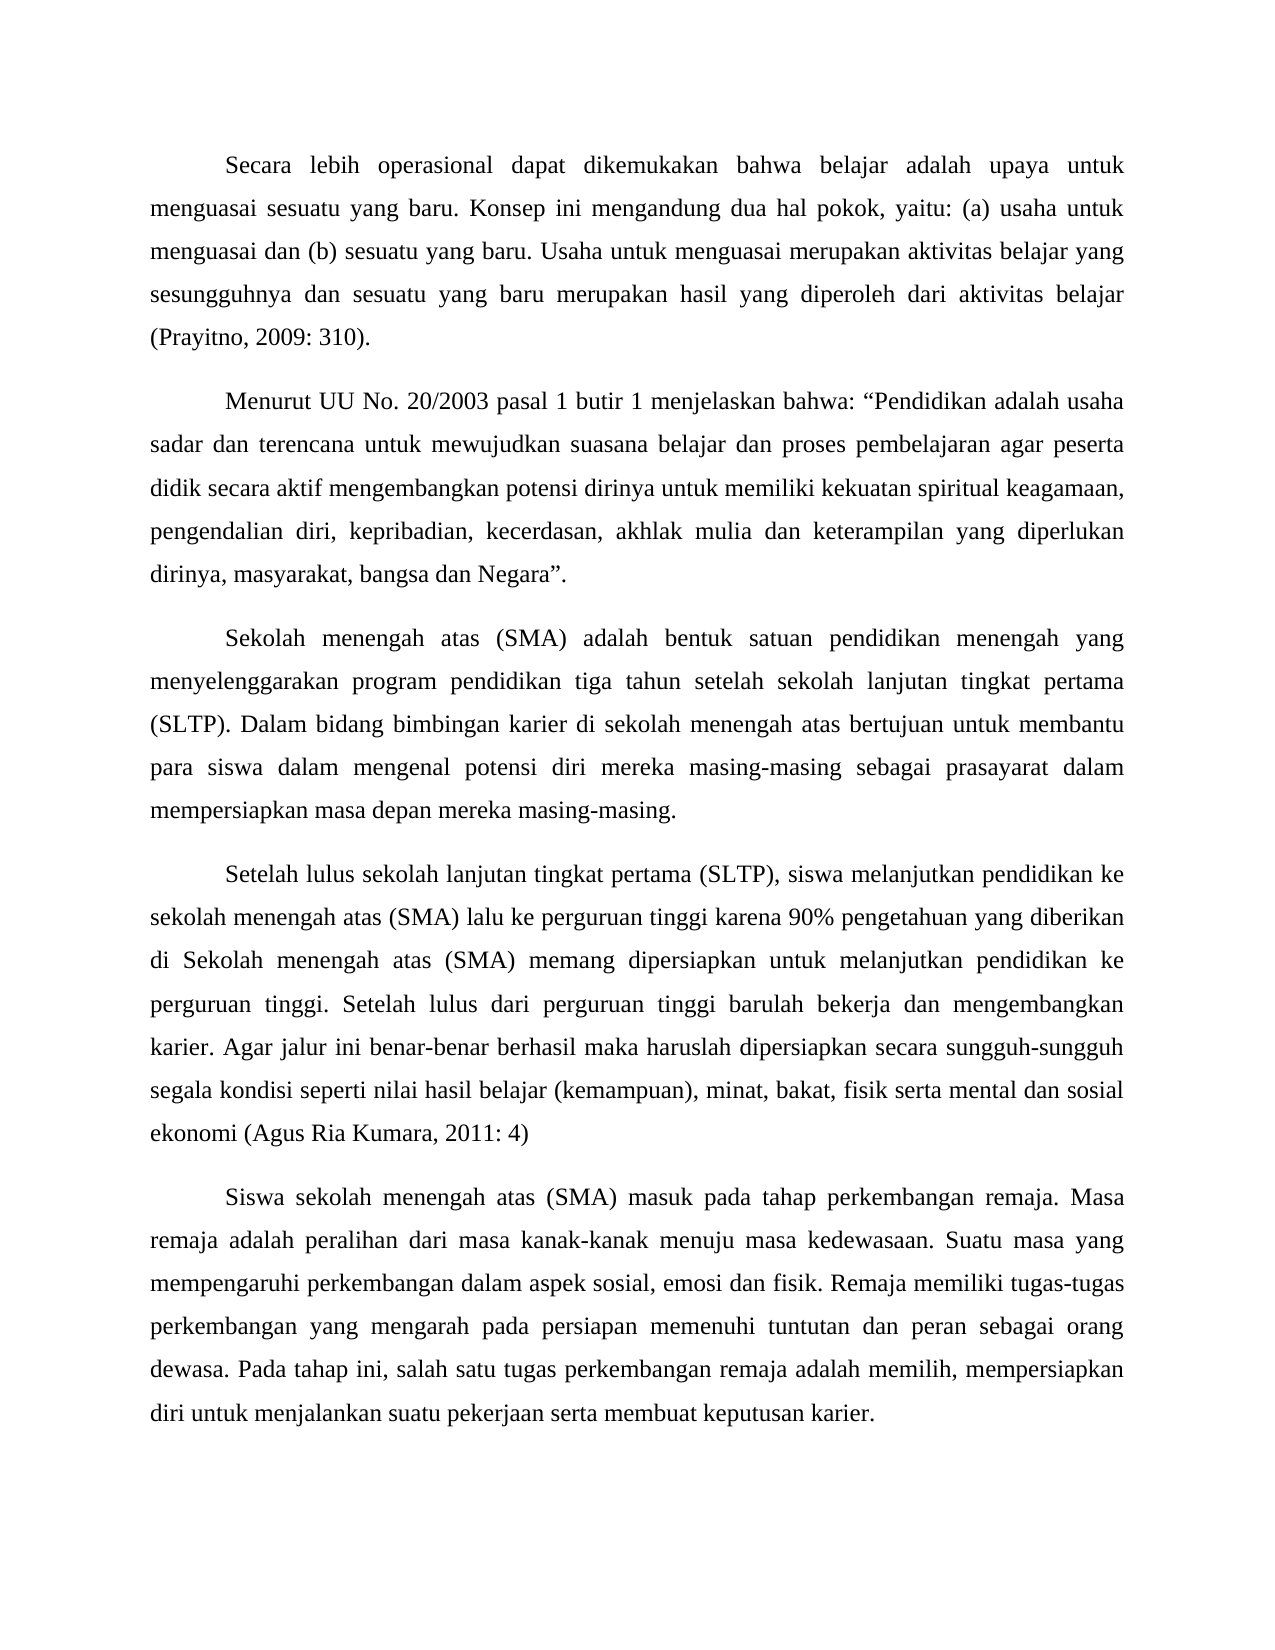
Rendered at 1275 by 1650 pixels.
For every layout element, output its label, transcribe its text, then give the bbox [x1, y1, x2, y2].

text Setelah lulus sekolah lanjutan tingkat pertama (SLTP), siswa melanjutkan pendidikan ke sekolah menengah atas (SMA) lalu ke perguruan tinggi karena 90% pengetahuan yang diberikan di Sekolah menengah atas (SMA) memang dipersiapkan untuk melanjutkan pendidikan ke perguruan tinggi. Setelah lulus dari perguruan tinggi barulah bekerja dan mengembangkan karier. Agar jalur ini benar-benar berhasil maka haruslah dipersiapkan secara sungguh-sungguh segala kondisi seperti nilai hasil belajar (kemampuan), minat, bakat, fisik serta mental dan sosial ekonomi (Agus Ria Kumara, 2011: 4) [150, 859, 1125, 1147]
text Siswa sekolah menengah atas (SMA) masuk pada tahap perkembangan remaja. Masa remaja adalah peralihan dari masa kanak-kanak menuju masa kedewasaan. Suatu masa yang mempengaruhi perkembangan dalam aspek sosial, emosi dan fisik. Remaja memiliki tugas-tugas perkembangan yang mengarah pada persiapan memenuhi tuntutan dan peran sebagai orang dewasa. Pada tahap ini, salah satu tugas perkembangan remaja adalah memilih, mempersiapkan diri untuk menjalankan suatu pekerjaan serta membuat keputusan karier. [150, 1182, 1125, 1426]
text Menurut UU No. 20/2003 pasal 1 butir 1 menjelaskan bahwa: “Pendidikan adalah usaha sadar dan terencana untuk mewujudkan suasana belajar dan proses pembelajaran agar peserta didik secara aktif mengembangkan potensi dirinya untuk memiliki kekuatan spiritual keagamaan, pengendalian diri, kepribadian, kecerdasan, akhlak mulia dan keterampilan yang diperlukan dirinya, masyarakat, bangsa dan Negara”. [150, 386, 1125, 588]
text Sekolah menengah atas (SMA) adalah bentuk satuan pendidikan menengah yang menyelenggarakan program pendidikan tiga tahun setelah sekolah lanjutan tingkat pertama (SLTP). Dalam bidang bimbingan karier di sekolah menengah atas bertujuan untuk membantu para siswa dalam mengenal potensi diri mereka masing-masing sebagai prasayarat dalam mempersiapkan masa depan mereka masing-masing. [150, 623, 1125, 824]
text Secara lebih operasional dapat dikemukakan bahwa belajar adalah upaya untuk menguasai sesuatu yang baru. Konsep ini mengandung dua hal pokok, yaitu: (a) usaha untuk menguasai dan (b) sesuatu yang baru. Usaha untuk menguasai merupakan aktivitas belajar yang sesungguhnya dan sesuatu yang baru merupakan hasil yang diperoleh dari aktivitas belajar (Prayitno, 2009: 310). [150, 150, 1125, 351]
